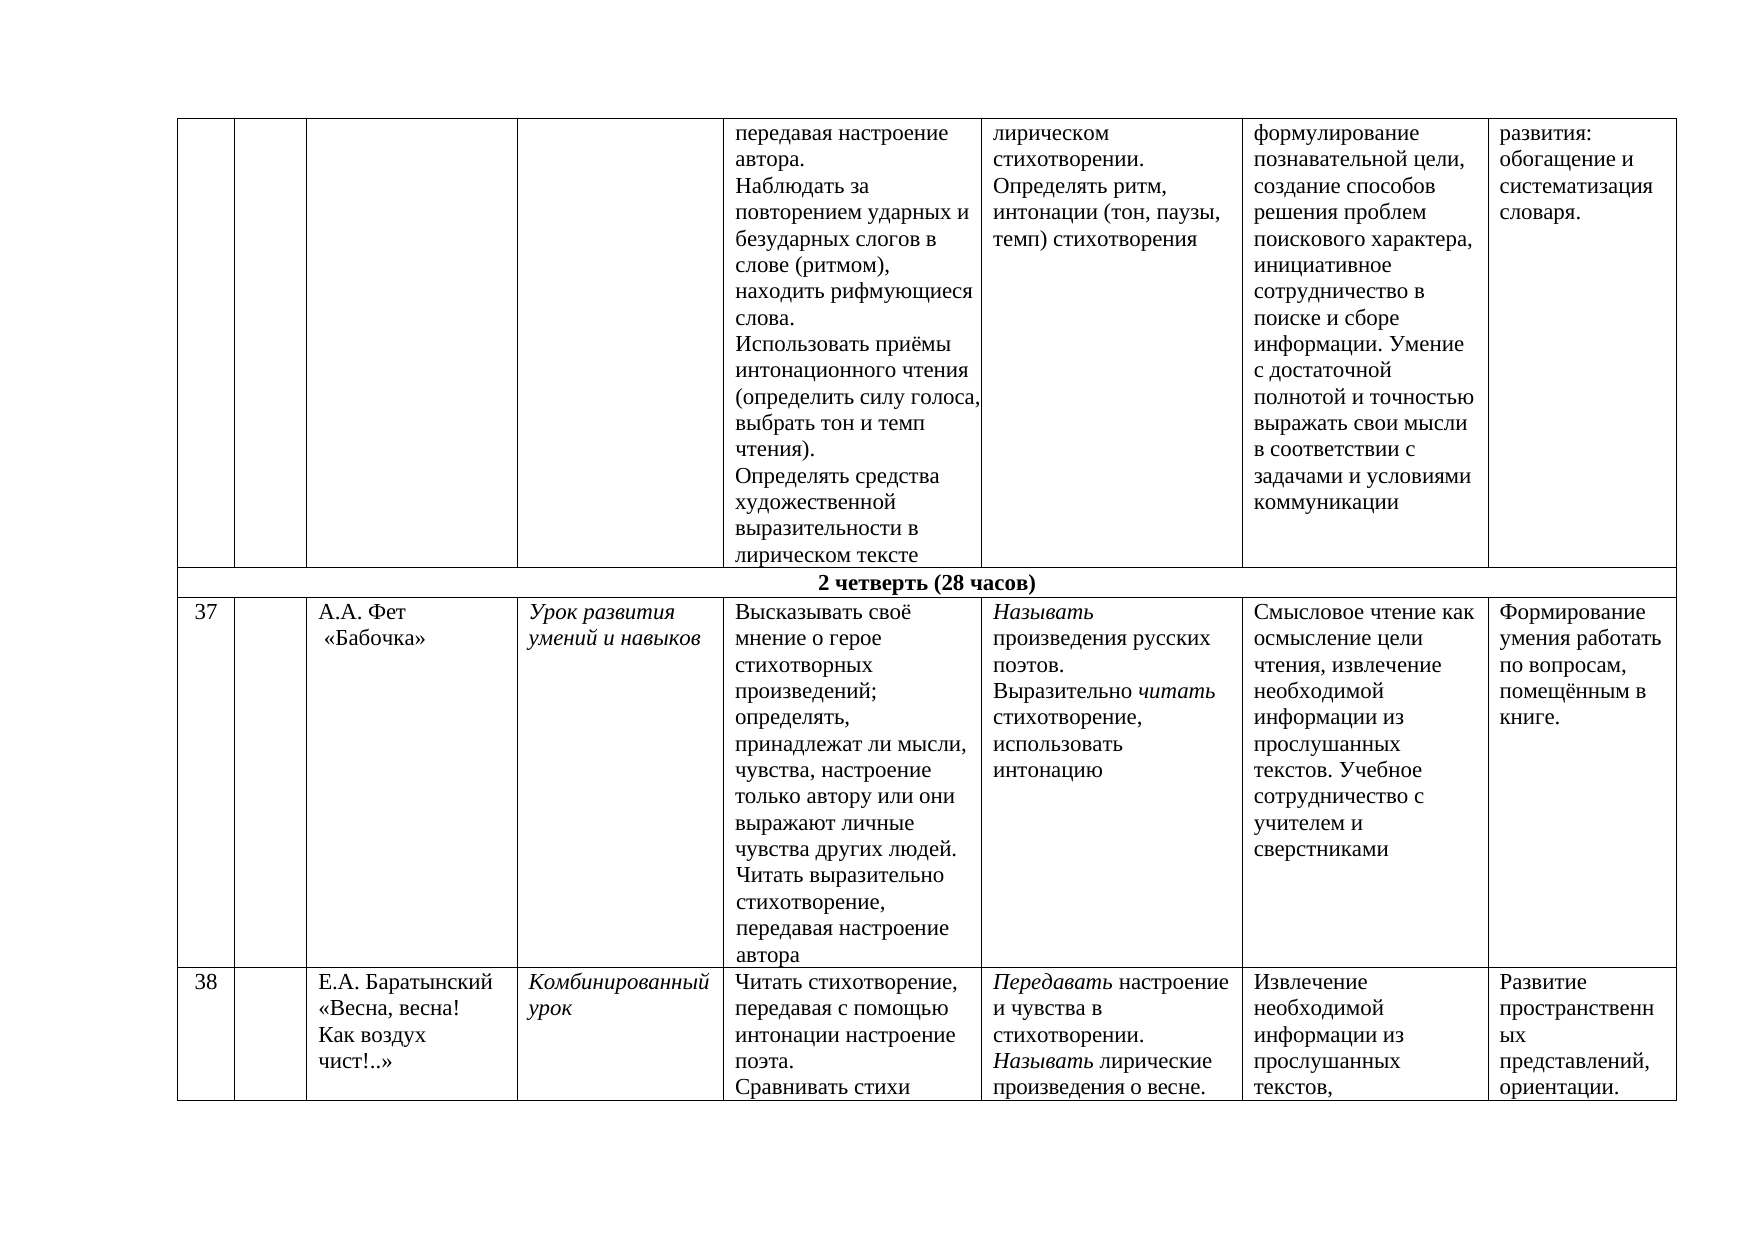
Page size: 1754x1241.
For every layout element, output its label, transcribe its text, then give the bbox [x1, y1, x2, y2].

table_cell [518, 119, 723, 567]
table_cell [235, 119, 306, 567]
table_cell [518, 968, 723, 1100]
table_cell Высказывать своё мнение о герое стихотворных произведений; определять, принадлежат ли мысли, чувства, настроение только автору или они выражают личные чувства других людей. Читать выразительно стихотворение, передавая настроение автора [724, 598, 981, 967]
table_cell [1243, 968, 1488, 1100]
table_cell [982, 968, 1242, 1100]
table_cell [982, 119, 1242, 567]
table_cell 36 [178, 119, 234, 567]
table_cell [1243, 119, 1488, 567]
table_cell [235, 968, 306, 1100]
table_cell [1489, 968, 1676, 1100]
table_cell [307, 968, 517, 1100]
table_cell 37 [178, 598, 234, 967]
table_cell [235, 598, 306, 967]
table_cell А.А. Фет «Бабочка» [307, 598, 517, 967]
table_cell Урок развития умений и навыков [518, 598, 723, 967]
table_cell Называть произведения русских поэтов. Выразительно читать стихотворение, использовать интонацию [982, 598, 1242, 967]
table_cell Формирование умения работать по вопросам, помещённым в книге. [1489, 598, 1676, 967]
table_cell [1489, 119, 1676, 567]
table_cell Смысловое чтение как осмысление цели чтения, извлечение необходимой информации из прослушанных текстов. Учебное сотрудничество с учителем и сверстниками [1243, 598, 1488, 967]
table_cell 38 [178, 968, 234, 1100]
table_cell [724, 968, 981, 1100]
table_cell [307, 119, 517, 567]
table_cell 2 четверть (28 часов) [178, 568, 1676, 597]
